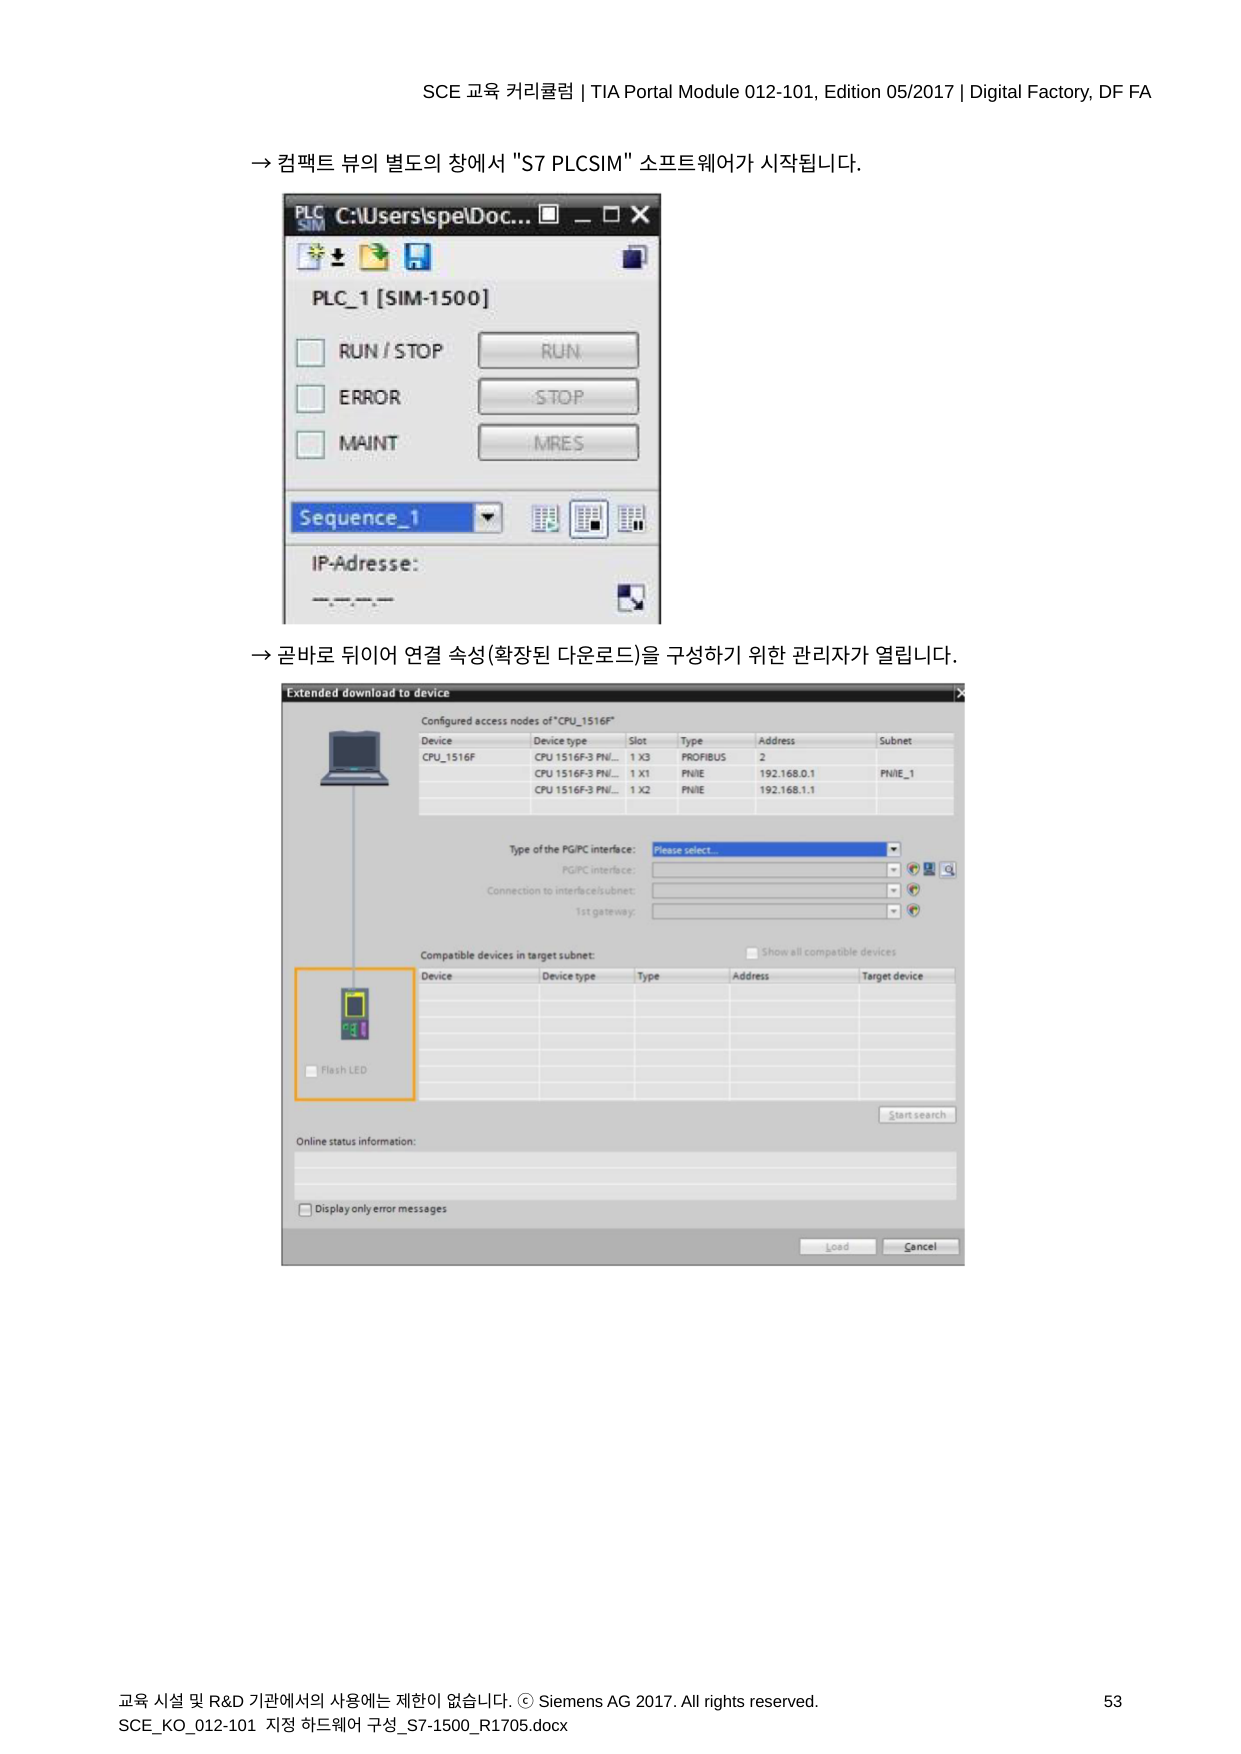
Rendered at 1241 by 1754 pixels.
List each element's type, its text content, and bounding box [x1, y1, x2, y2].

picture [280, 190, 663, 627]
picture [280, 682, 966, 1267]
text → 곧바로 뒤이어 연결 속성(확장된 다운로드)을 구성하기 위한 관리자가 열립니다. [251, 639, 1152, 670]
text → 컴팩트 뷰의 별도의 창에서 "S7 PLCSIM" 소프트웨어가 시작됩니다. [251, 148, 1152, 178]
